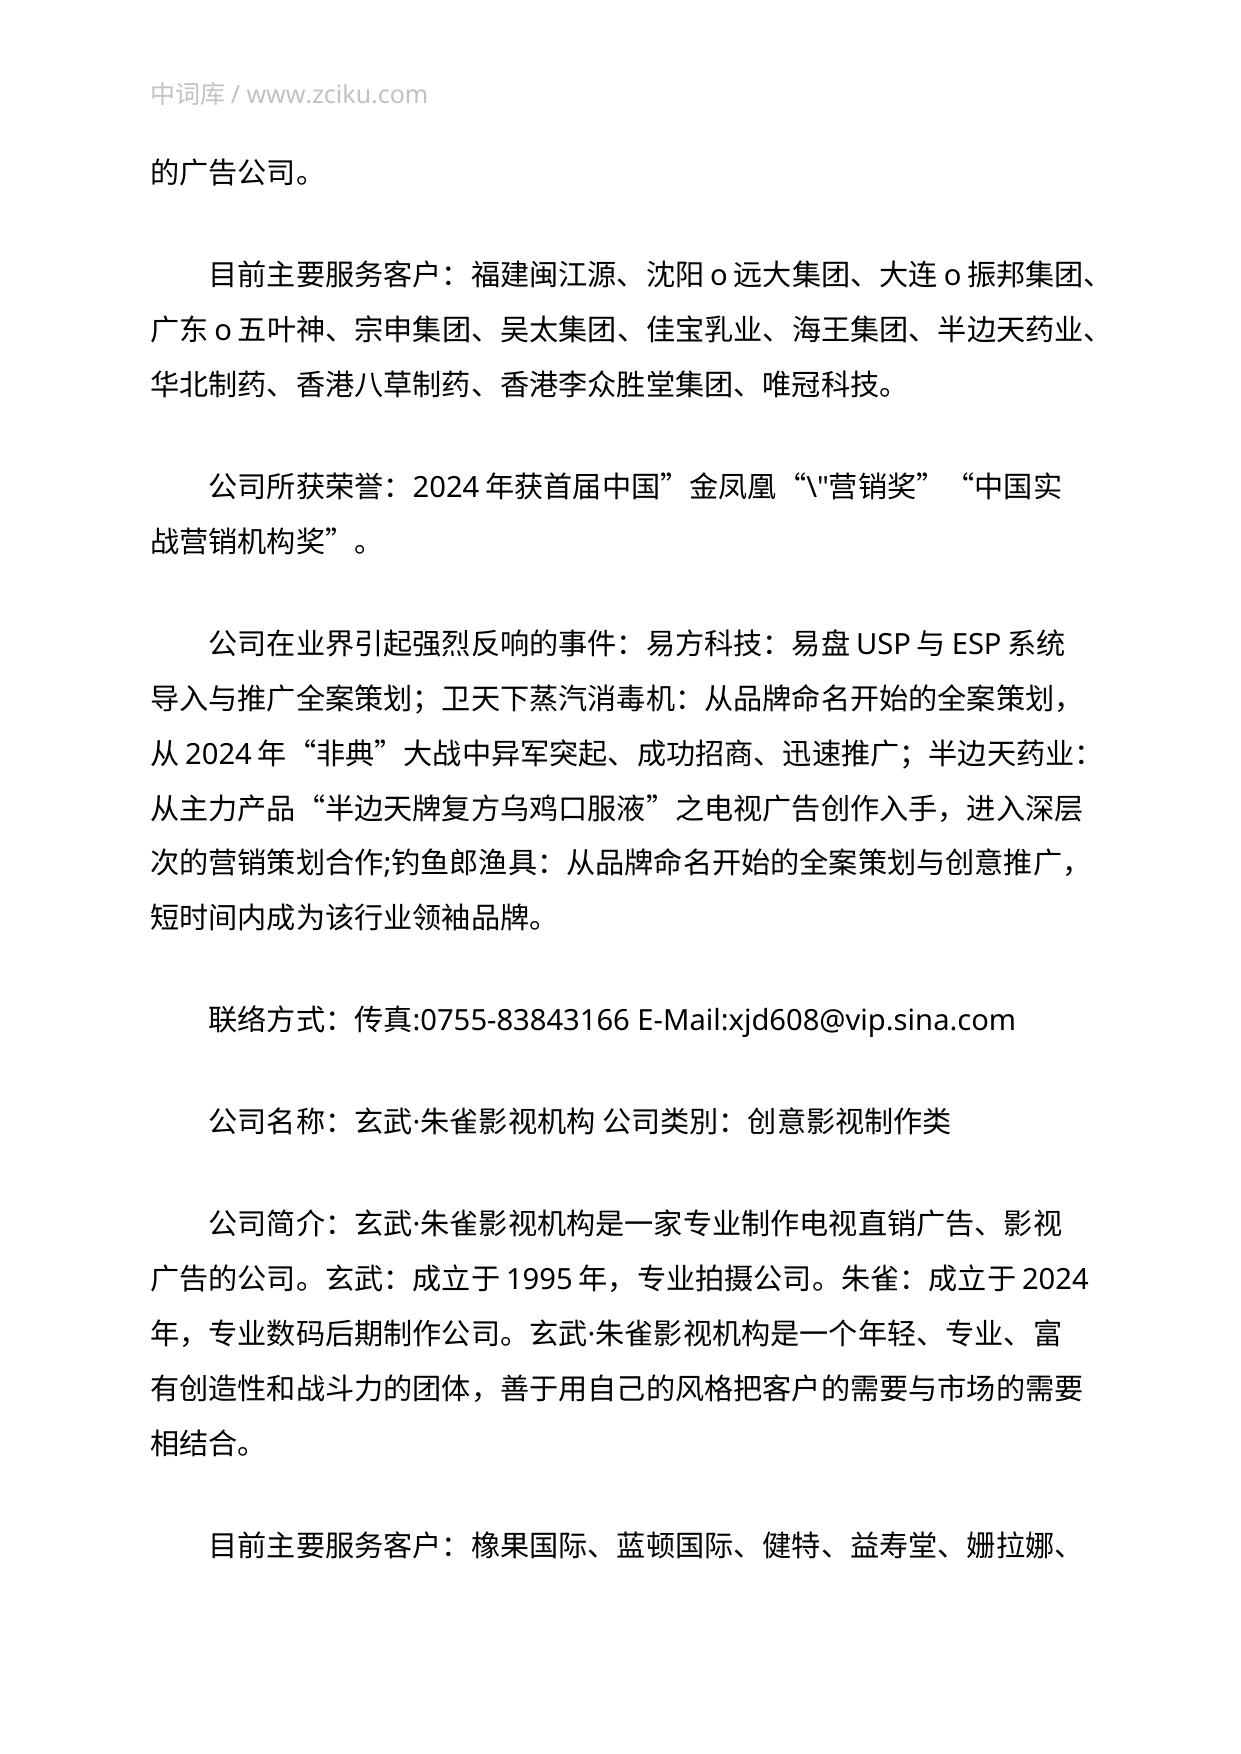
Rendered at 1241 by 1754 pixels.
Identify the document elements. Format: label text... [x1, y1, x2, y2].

text 公司在业界引起强烈反响的事件：易方科技：易盘USP与ESP系统导入与推广全案策划；卫天下蒸汽消毒机：从品牌命名开始的全案策划，从2024年“非典”大战中异军突起、成功招商、迅速推广；半边天药业：从主力产品“半边天牌复方乌鸡口服液”之电视广告创作入手，进入深层次的营销策划合作;钓鱼郎渔具：从品牌命名开始的全案策划与创意推广，短时间内成为该行业领袖品牌。 [150, 620, 1090, 937]
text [150, 1522, 1090, 1565]
text 公司简介：玄武·朱雀影视机构是一家专业制作电视直销广告、影视广告的公司。玄武：成立于1995年，专业拍摄公司。朱雀：成立于2024年，专业数码后期制作公司。玄武·朱雀影视机构是一个年轻、专业、富有创造性和战斗力的团体，善于用自己的风格把客户的需要与市场的需要相结合。 [150, 1201, 1090, 1463]
text 目前主要服务客户：福建闽江源、沈阳o远大集团、大连o振邦集团、广东o五叶神、宗申集团、吴太集团、佳宝乳业、海王集团、半边天药业、华北制药、香港八草制药、香港李众胜堂集团、唯冠科技。 [150, 252, 1090, 404]
text 公司所获荣誉：2024年获首届中国”金凤凰“\"营销奖”“中国实战营销机构奖”。 [150, 463, 1090, 561]
text 公司名称：玄武·朱雀影视机构 公司类別：创意影视制作类 [150, 1099, 1090, 1141]
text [150, 150, 1090, 192]
text 联络方式：传真:0755-83843166 E-Mail:xjd608@vip.sina.com [150, 997, 1090, 1039]
